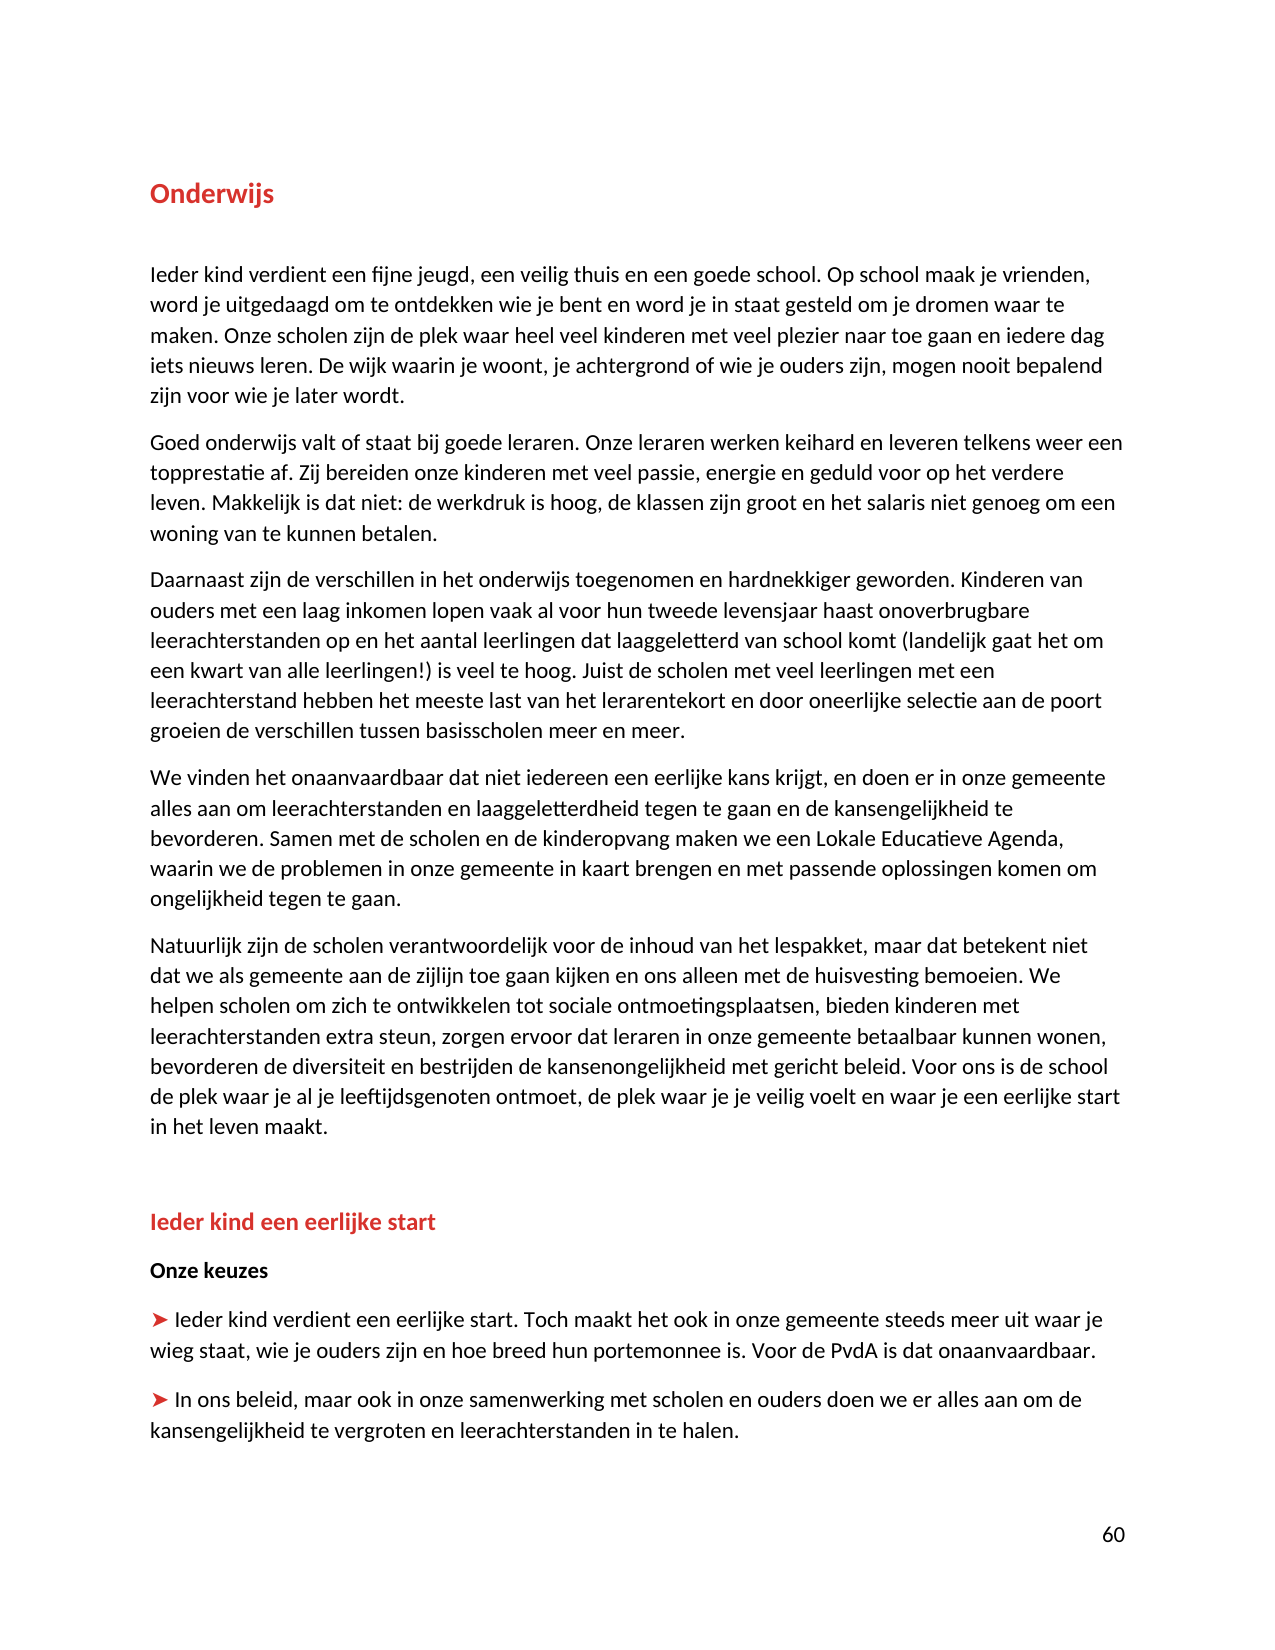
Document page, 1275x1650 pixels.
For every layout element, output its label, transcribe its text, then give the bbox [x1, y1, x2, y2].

text Ieder kind een eerlijke start [150, 1206, 1125, 1237]
subtitle Onderwijs [150, 175, 1125, 211]
text Natuurlijk zijn de scholen verantwoordelijk voor de inhoud van het lespakket, maar dat betekent niet dat we als gemeente aan de zijlijn toe gaan kijken en ons alleen met de huisvesting bemoeien. We helpen scholen om zich te ontwikkelen tot sociale ontmoetingsplaatsen, bieden kinderen met leerachterstanden extra steun, zorgen ervoor dat leraren in onze gemeente betaalbaar kunnen wonen, bevorderen de diversiteit en bestrijden de kansenongelijkheid met gericht beleid. Voor ons is de school de plek waar je al je leeftijdsgenoten ontmoet, de plek waar je je veilig voelt en waar je een eerlijke start in het leven maakt. [150, 931, 1125, 1140]
text Onze keuzes [150, 1256, 1125, 1284]
text We vinden het onaanvaardbaar dat niet iedereen een eerlijke kans krijgt, en doen er in onze gemeente alles aan om leerachterstanden en laaggeletterdheid tegen te gaan en de kansengelijkheid te bevorderen. Samen met de scholen en de kinderopvang maken we een Lokale Educatieve Agenda, waarin we de problemen in onze gemeente in kaart brengen en met passende oplossingen komen om ongelijkheid tegen te gaan. [150, 763, 1125, 912]
text Goed onderwijs valt of staat bij goede leraren. Onze leraren werken keihard en leveren telkens weer een topprestatie af. Zij bereiden onze kinderen met veel passie, energie en geduld voor op het verdere leven. Makkelijk is dat niet: de werkdruk is hoog, de klassen zijn groot en het salaris niet genoeg om een woning van te kunnen betalen. [150, 428, 1125, 547]
text ➤ In ons beleid, maar ook in onze samenwerking met scholen en ouders doen we er alles aan om de kansengelijkheid te vergroten en leerachterstanden in te halen. [150, 1383, 1125, 1444]
text ➤ Ieder kind verdient een eerlijke start. Toch maakt het ook in onze gemeente steeds meer uit waar je wieg staat, wie je ouders zijn en hoe breed hun portemonnee is. Voor de PvdA is dat onaanvaardbaar. [150, 1303, 1125, 1364]
text Daarnaast zijn de verschillen in het onderwijs toegenomen en hardnekkiger geworden. Kinderen van ouders met een laag inkomen lopen vaak al voor hun tweede levensjaar haast onoverbrugbare leerachterstanden op en het aantal leerlingen dat laaggeletterd van school komt (landelijk gaat het om een kwart van alle leerlingen!) is veel te hoog. Juist de scholen met veel leerlingen met een leerachterstand hebben het meeste last van het lerarentekort en door oneerlijke selectie aan de poort groeien de verschillen tussen basisscholen meer en meer. [150, 566, 1125, 744]
text Ieder kind verdient een fijne jeugd, een veilig thuis en een goede school. Op school maak je vrienden, word je uitgedaagd om te ontdekken wie je bent en word je in staat gesteld om je dromen waar te maken. Onze scholen zijn de plek waar heel veel kinderen met veel plezier naar toe gaan en iedere dag iets nieuws leren. De wijk waarin je woont, je achtergrond of wie je ouders zijn, mogen nooit bepalend zijn voor wie je later wordt. [150, 260, 1125, 409]
